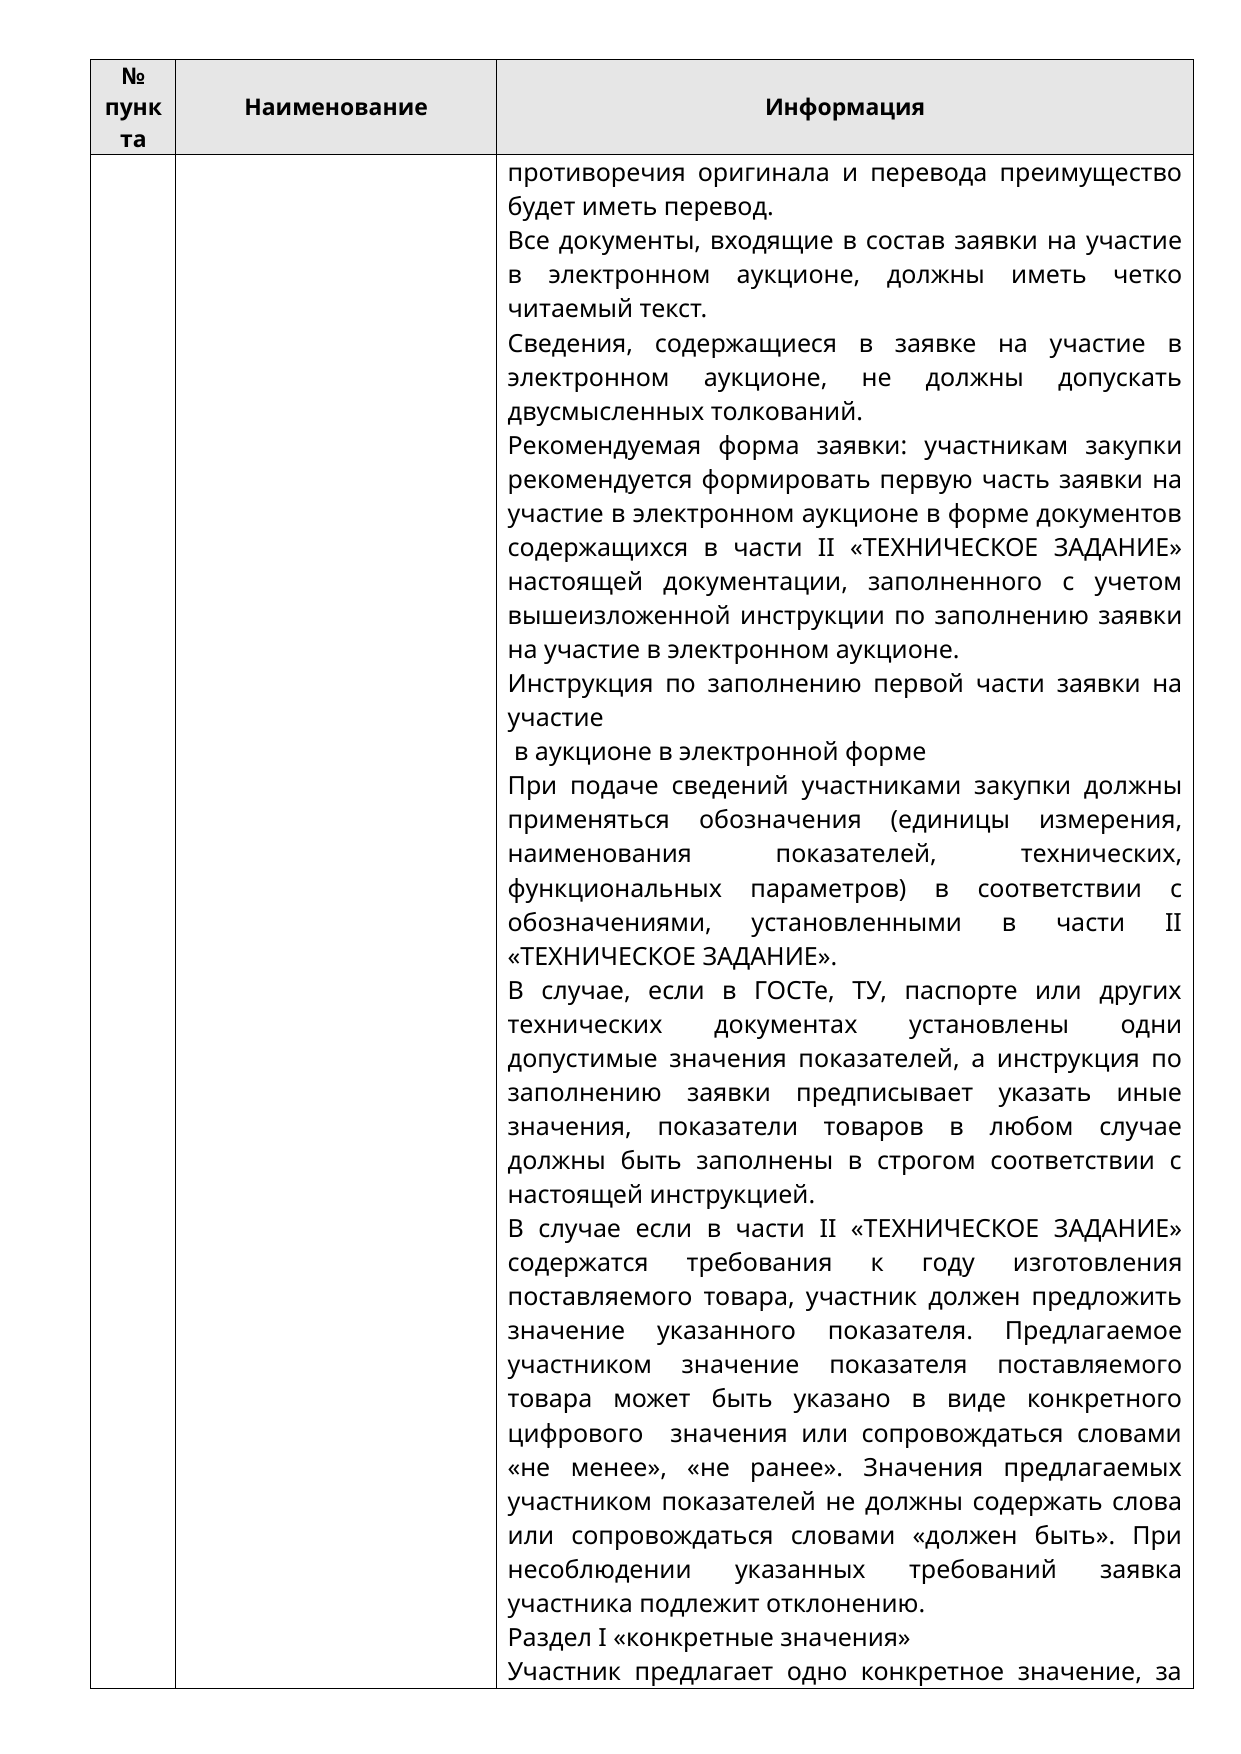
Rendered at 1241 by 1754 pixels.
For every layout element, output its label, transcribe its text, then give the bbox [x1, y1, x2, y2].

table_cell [497, 155, 1193, 1688]
table_header Информация [497, 60, 1193, 154]
table_header Наименование [176, 60, 496, 154]
table_cell [91, 155, 175, 1688]
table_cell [176, 155, 496, 1688]
table_header № пункта [91, 60, 175, 154]
